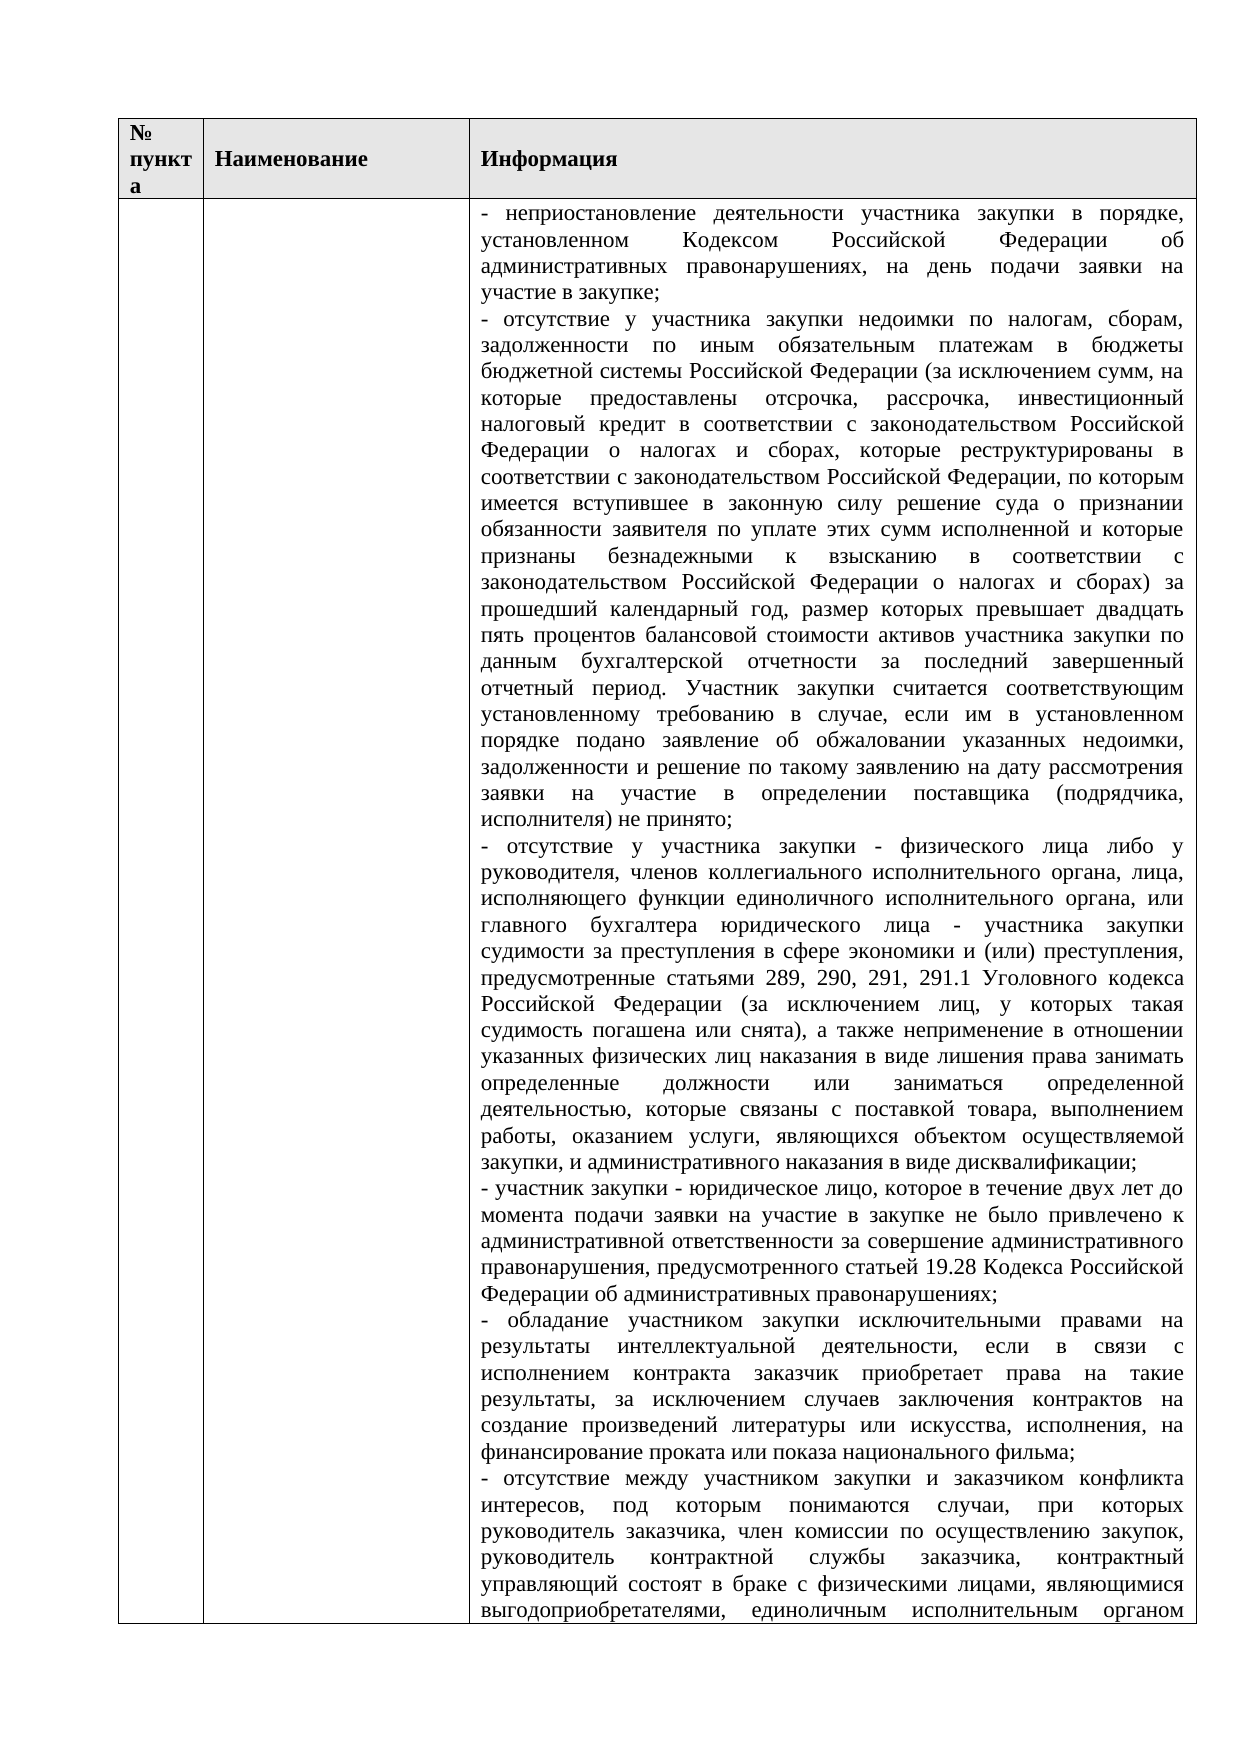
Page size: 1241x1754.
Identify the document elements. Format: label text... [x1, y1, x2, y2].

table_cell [470, 199, 1196, 1622]
table_header № пункта [119, 119, 203, 198]
table_cell [119, 199, 203, 1622]
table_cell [204, 199, 469, 1622]
table_header Наименование [204, 119, 469, 198]
table_header Информация [470, 119, 1196, 198]
